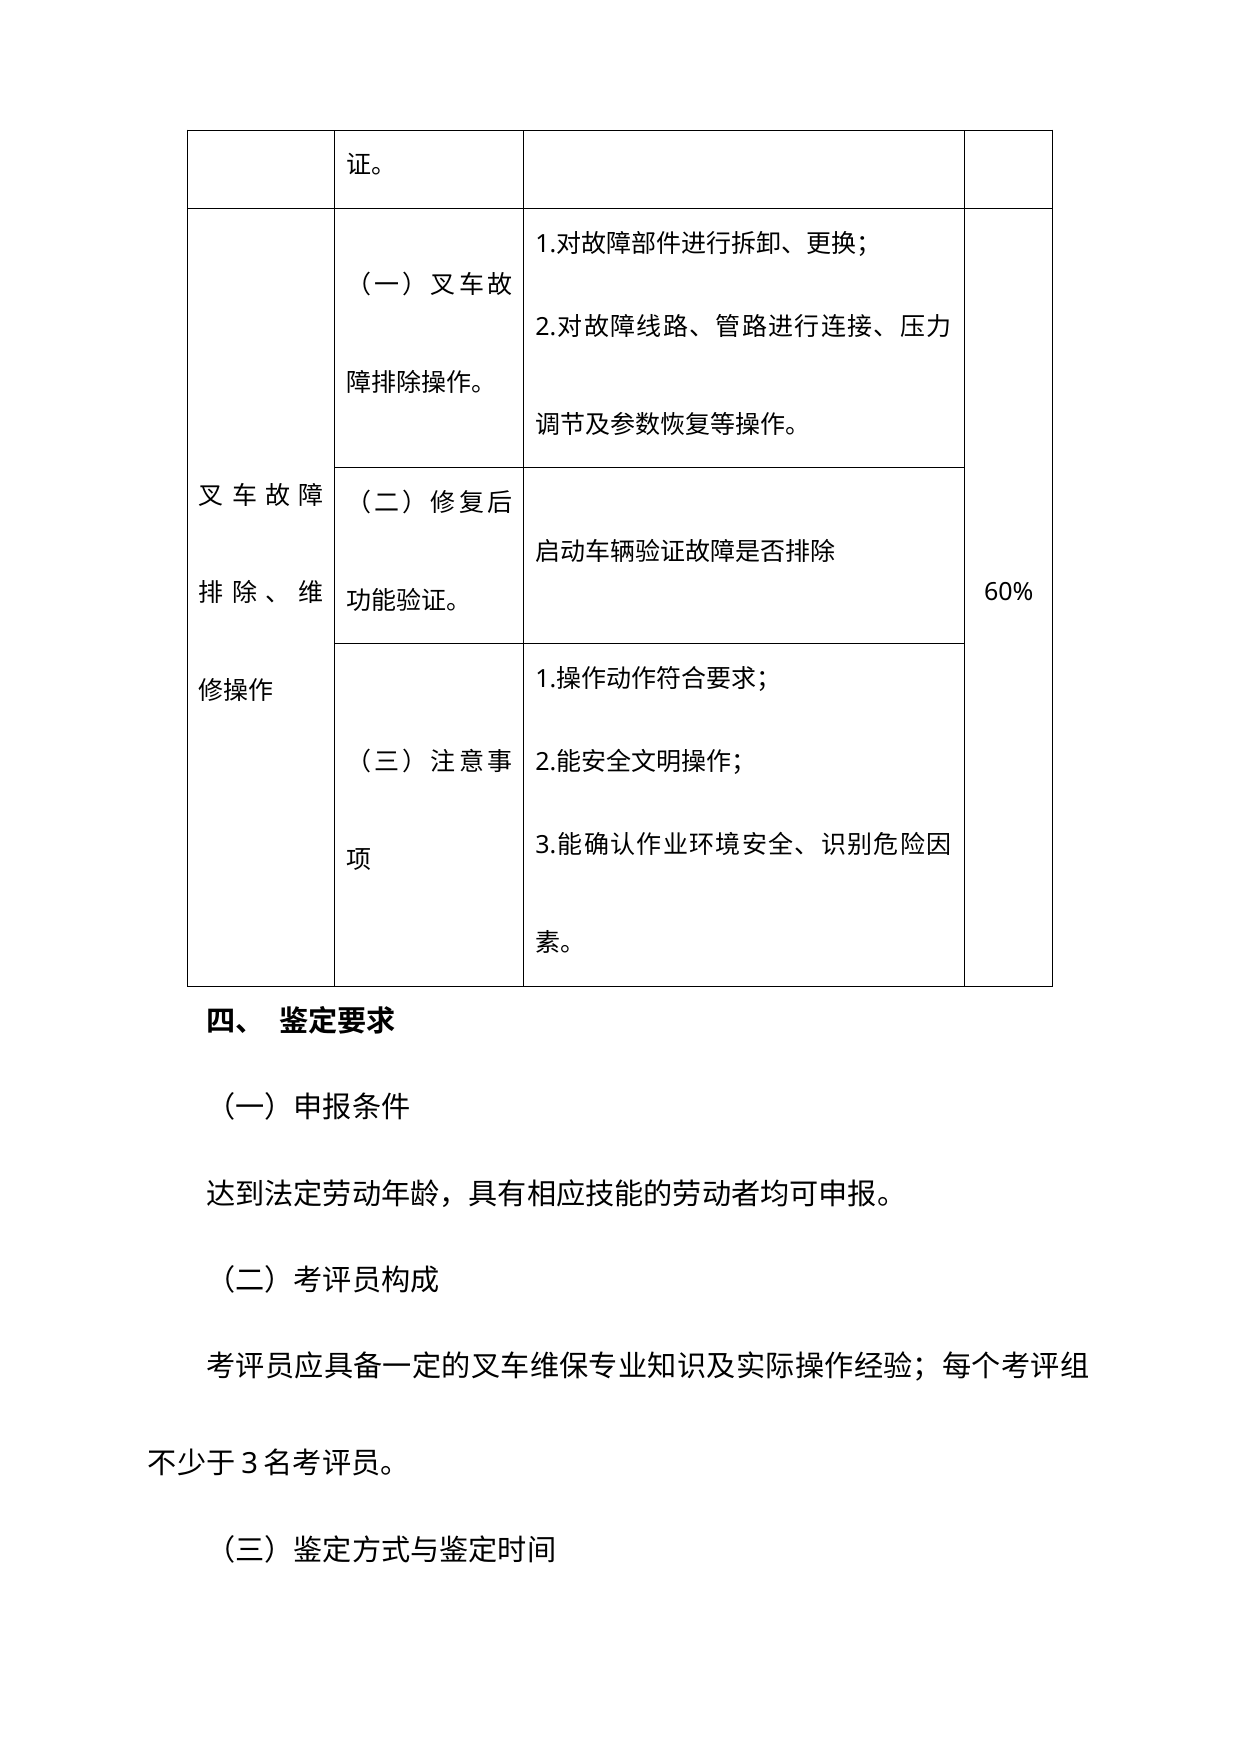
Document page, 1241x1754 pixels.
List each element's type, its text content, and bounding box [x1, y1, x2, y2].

table_cell 1.操作动作符合要求； 2.能安全文明操作； 3.能确认作业环境安全、识别危险因素。 [524, 644, 964, 986]
list 鉴定要求 [148, 987, 1092, 1052]
table_cell （三）注意事项 [335, 644, 523, 986]
table_cell 1.对故障部件进行拆卸、更换； 2.对故障线路、管路进行连接、压力调节及参数恢复等操作。 [524, 209, 964, 467]
text 考评员应具备一定的叉车维保专业知识及实际操作经验；每个考评组不少于3名考评员。 [148, 1331, 1092, 1494]
text 达到法定劳动年龄，具有相应技能的劳动者均可申报。 [148, 1159, 1092, 1224]
text （二）考评员构成 [148, 1245, 1092, 1310]
text （三）鉴定方式与鉴定时间 [148, 1515, 1092, 1580]
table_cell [524, 131, 964, 208]
table_cell 启动车辆验证故障是否排除 [524, 468, 964, 643]
table_cell （一）叉车故障排除操作。 [335, 209, 523, 467]
text （一）申报条件 [148, 1073, 1092, 1138]
table_cell 叉车故障排除、维修操作 [188, 209, 334, 986]
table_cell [335, 131, 523, 208]
table_cell 60% [965, 209, 1052, 986]
table_cell （二）修复后功能验证。 [335, 468, 523, 643]
